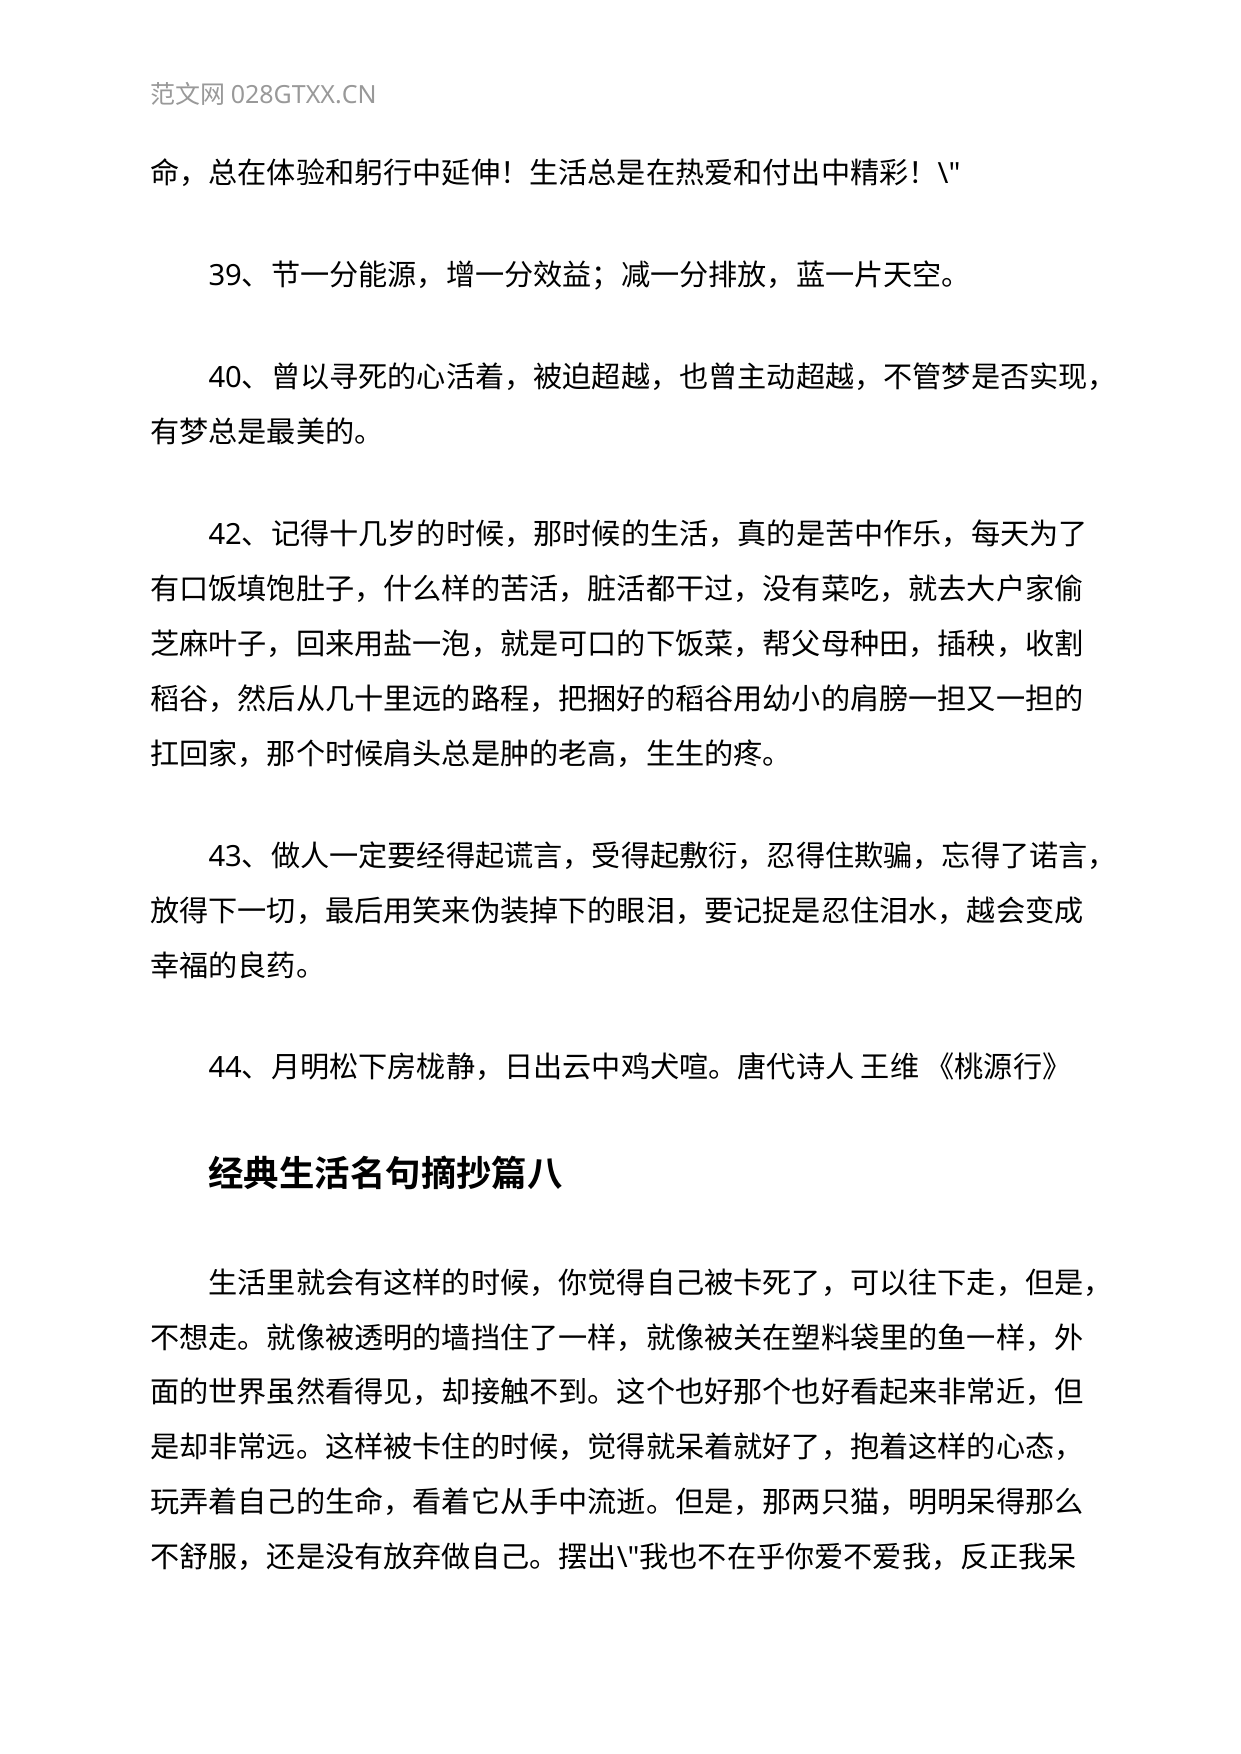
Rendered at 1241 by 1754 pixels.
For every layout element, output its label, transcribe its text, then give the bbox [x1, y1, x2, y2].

text 40、曾以寻死的心活着，被迫超越，也曾主动超越，不管梦是否实现，有梦总是最美的。 [150, 354, 1090, 451]
text 经典生活名句摘抄篇八 [150, 1146, 1090, 1197]
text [150, 150, 1090, 192]
text 39、节一分能源，增一分效益；减一分排放，蓝一片天空。 [150, 252, 1090, 294]
text 42、记得十几岁的时候，那时候的生活，真的是苦中作乐，每天为了有口饭填饱肚子，什么样的苦活，脏活都干过，没有菜吃，就去大户家偷芝麻叶子，回来用盐一泡，就是可口的下饭菜，帮父母种田，插秧，收割稻谷，然后从几十里远的路程，把捆好的稻谷用幼小的肩膀一担又一担的扛回家，那个时候肩头总是肿的老高，生生的疼。 [150, 511, 1090, 773]
text 44、月明松下房栊静，日出云中鸡犬喧。唐代诗人 王维 《桃源行》 [150, 1044, 1090, 1086]
text 43、做人一定要经得起谎言，受得起敷衍，忍得住欺骗，忘得了诺言，放得下一切，最后用笑来伪装掉下的眼泪，要记捉是忍住泪水，越会变成幸福的良药。 [150, 832, 1090, 984]
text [150, 1259, 1090, 1576]
